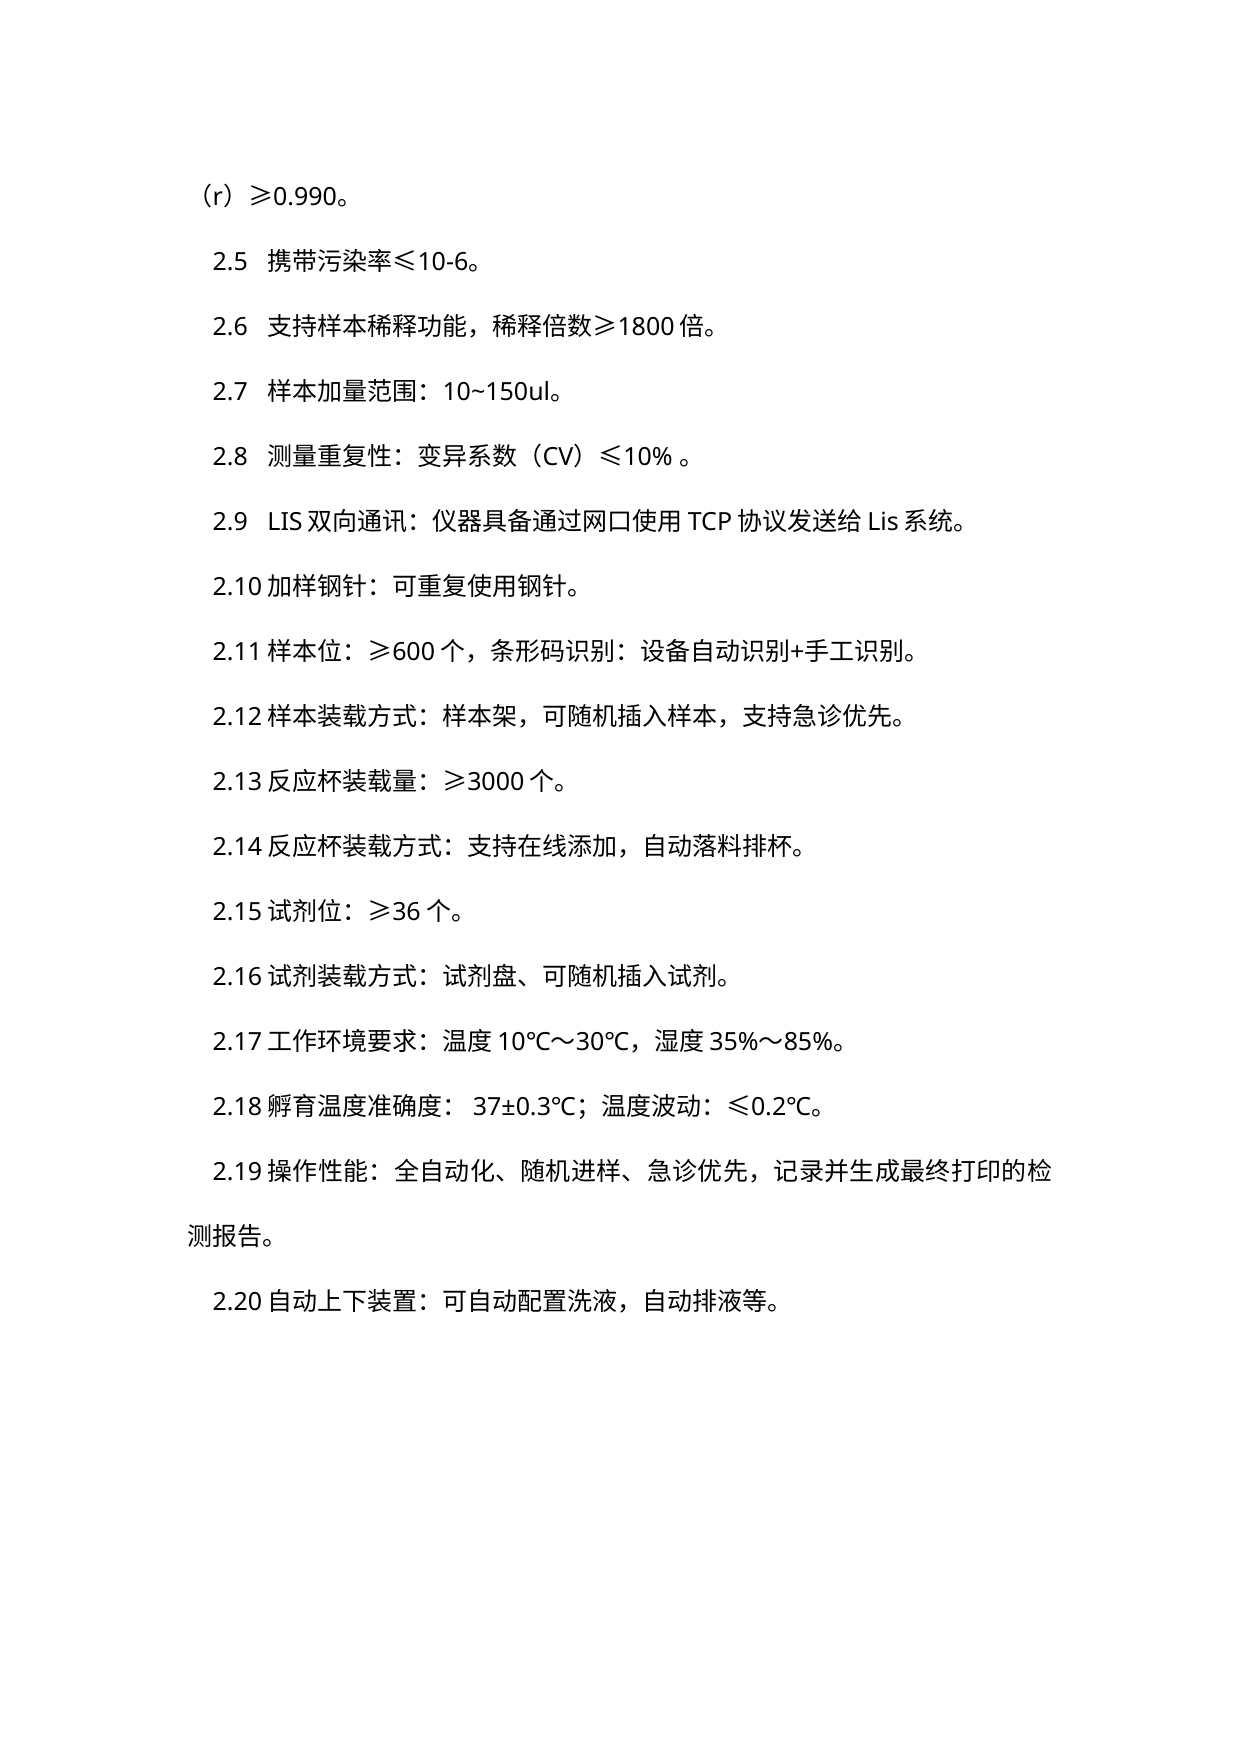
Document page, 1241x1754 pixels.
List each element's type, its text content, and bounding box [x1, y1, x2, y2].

text 2.9 LIS双向通讯：仪器具备通过网口使用TCP协议发送给Lis系统。 [187, 487, 1053, 552]
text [187, 162, 1053, 227]
text 2.6 支持样本稀释功能，稀释倍数≥1800倍。 [187, 292, 1053, 357]
text 2.14反应杯装载方式：支持在线添加，自动落料排杯。 [187, 812, 1053, 877]
text 2.18孵育温度准确度： 37±0.3℃；温度波动：≤0.2℃。 [187, 1072, 1053, 1137]
text 2.10加样钢针：可重复使用钢针。 [187, 552, 1053, 617]
text 2.12样本装载方式：样本架，可随机插入样本，支持急诊优先。 [187, 682, 1053, 747]
text 2.19操作性能：全自动化、随机进样、急诊优先，记录并生成最终打印的检测报告。 [187, 1137, 1053, 1267]
text 2.7 样本加量范围：10~150ul。 [187, 357, 1053, 422]
text 2.8 测量重复性：变异系数（CV）≤10% 。 [187, 422, 1053, 487]
text 2.5 携带污染率≤10-6。 [187, 227, 1053, 292]
text 2.15试剂位：≥36个。 [187, 877, 1053, 942]
text 2.11样本位：≥600个，条形码识别：设备自动识别+手工识别。 [187, 617, 1053, 682]
text 2.20自动上下装置：可自动配置洗液，自动排液等。 [187, 1267, 1053, 1332]
text 2.17工作环境要求：温度10℃～30℃，湿度35%～85%。 [187, 1007, 1053, 1072]
text 2.13反应杯装载量：≥3000个。 [187, 747, 1053, 812]
text 2.16试剂装载方式：试剂盘、可随机插入试剂。 [187, 942, 1053, 1007]
